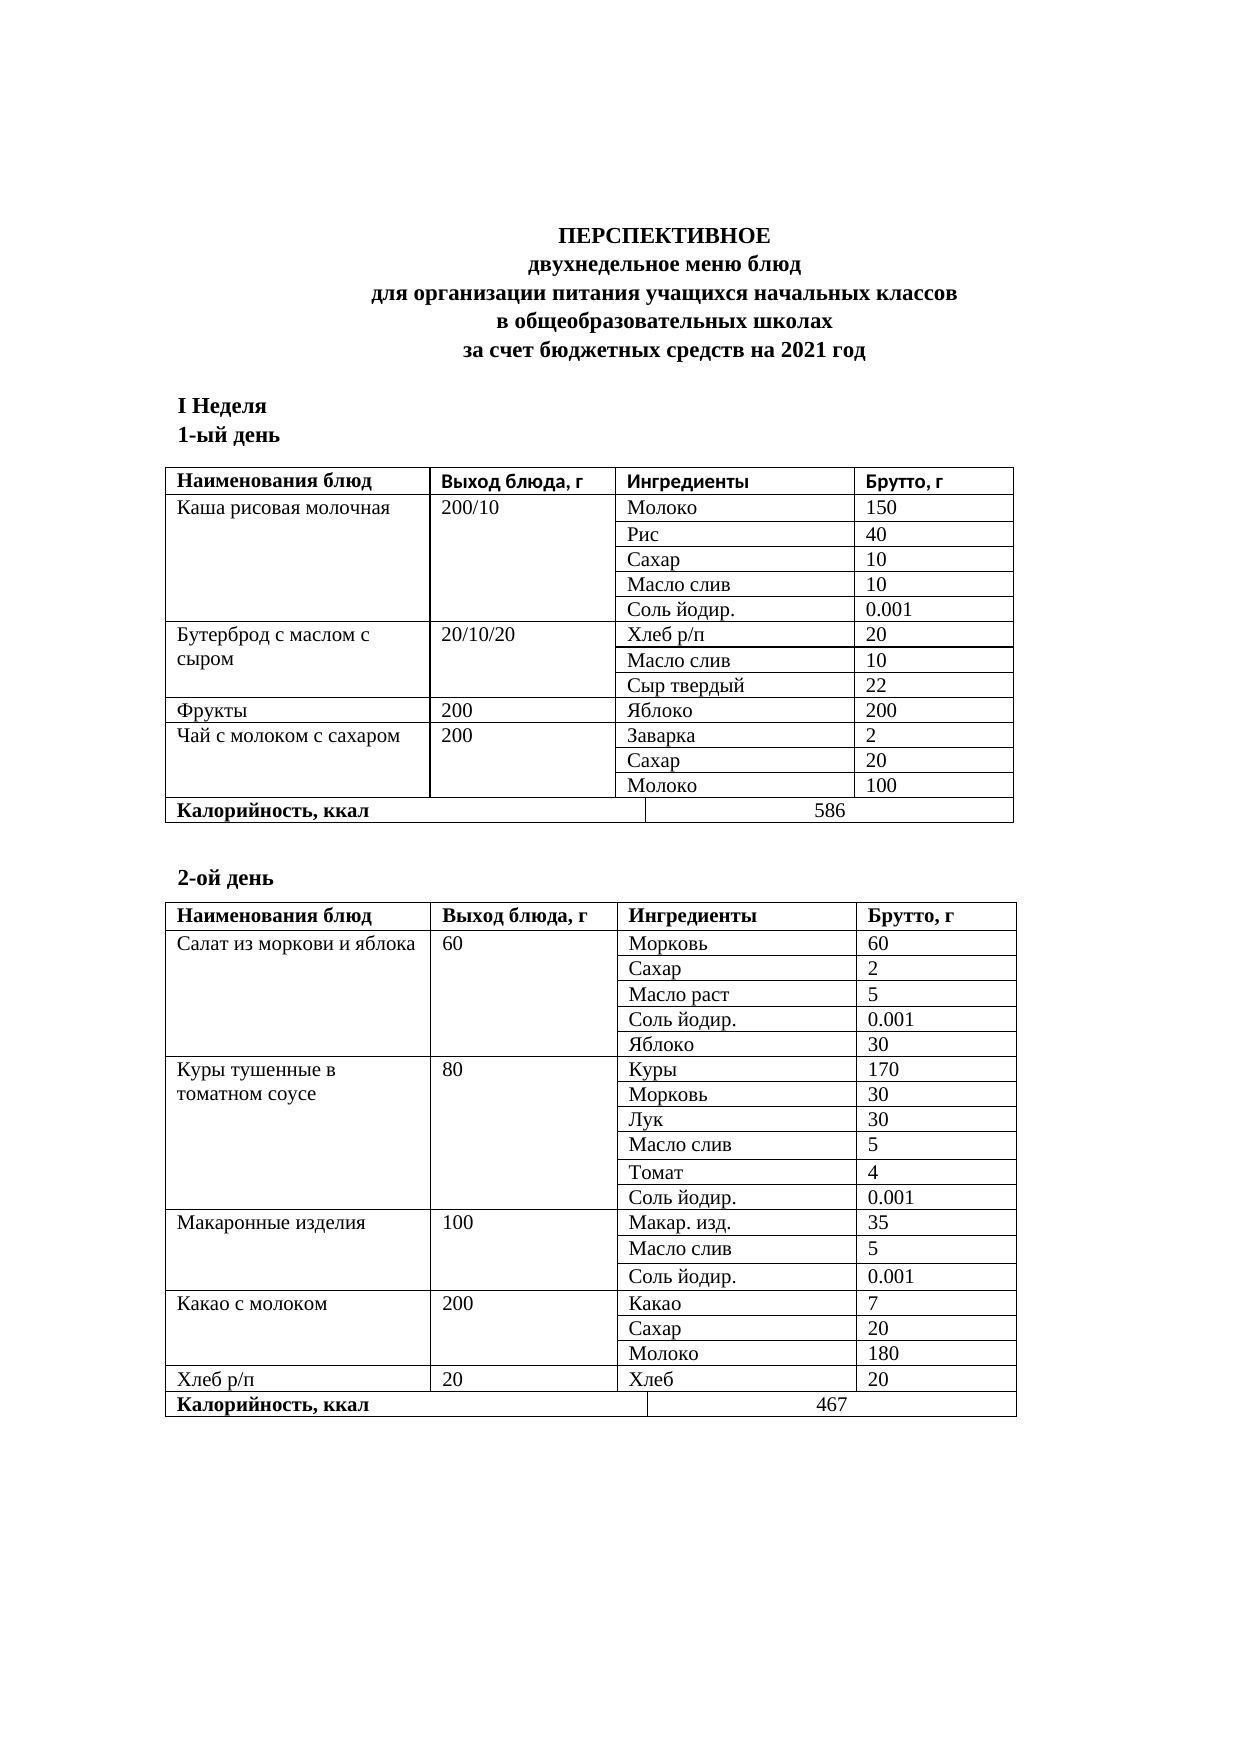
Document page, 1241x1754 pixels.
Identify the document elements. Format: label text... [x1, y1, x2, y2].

table_cell Хлеб [618, 1366, 856, 1391]
text I Неделя [177, 392, 1152, 419]
table_cell 200 [431, 698, 615, 722]
table_cell 0.001 [857, 1264, 1016, 1290]
table_cell Каша рисовая молочная [166, 495, 429, 621]
table_cell 200 [855, 698, 1013, 722]
table_cell 5 [857, 1236, 1016, 1263]
table_cell 0.001 [855, 597, 1013, 621]
table_cell 2 [857, 956, 1016, 980]
table_cell 30 [857, 1032, 1016, 1056]
table_cell Соль йодир. [618, 1007, 856, 1031]
table_cell 100 [855, 773, 1013, 797]
table_cell Хлеб р/п [616, 622, 854, 646]
table_cell 5 [857, 981, 1016, 1006]
table_cell 22 [855, 673, 1013, 697]
table_header Ингредиенты [618, 903, 856, 930]
table_cell Куры [618, 1057, 856, 1081]
table_cell Сахар [616, 547, 854, 571]
table_header Брутто, г [855, 468, 1013, 494]
table_cell 60 [857, 931, 1016, 955]
table_cell Сахар [618, 1316, 856, 1340]
table_cell Масло слив [616, 648, 854, 672]
table_cell 180 [857, 1341, 1016, 1365]
table_cell 40 [855, 522, 1013, 546]
table_header Брутто, г [857, 903, 1016, 930]
table_cell 10 [855, 547, 1013, 571]
table_cell 20 [855, 622, 1013, 646]
table_cell Морковь [618, 1082, 856, 1106]
table_cell 200/10 [431, 495, 615, 621]
table_cell Масло слив [618, 1132, 856, 1158]
table_cell Калорийность, ккал [166, 798, 645, 822]
table_cell Соль йодир. [616, 597, 854, 621]
table_cell Какао [618, 1291, 856, 1315]
table_cell 20 [855, 748, 1013, 772]
table_header Наименования блюд [166, 903, 430, 930]
text 1-ый день [177, 421, 1152, 447]
table_cell Макаронные изделия [166, 1210, 430, 1290]
table_cell 5 [857, 1132, 1016, 1158]
table_cell 35 [857, 1210, 1016, 1235]
table_cell 200 [431, 1291, 617, 1365]
text для организации питания учащихся начальных классов [177, 279, 1152, 305]
table_cell 30 [857, 1082, 1016, 1106]
table_cell 200 [431, 723, 615, 797]
table_cell Молоко [616, 495, 854, 521]
text в общеобразовательных школах [177, 307, 1152, 333]
table_cell Молоко [618, 1341, 856, 1365]
text за счет бюджетных средств на 2021 год [177, 336, 1152, 362]
table_cell Калорийность, ккал [166, 1392, 647, 1416]
table_cell Томат [618, 1160, 856, 1184]
table_cell 10 [855, 648, 1013, 672]
table_cell 30 [857, 1107, 1016, 1131]
table_cell Яблоко [616, 698, 854, 722]
table_cell Сыр твердый [616, 673, 854, 697]
table_cell Куры тушенные в томатном соусе [166, 1057, 430, 1209]
table_cell Какао с молоком [166, 1291, 430, 1365]
table_cell Бутерброд с маслом с сыром [166, 622, 429, 697]
table_cell Фрукты [166, 698, 429, 722]
table_cell Масло раст [618, 981, 856, 1006]
table_cell Соль йодир. [618, 1264, 856, 1290]
table_cell Молоко [616, 773, 854, 797]
table_cell Заварка [616, 723, 854, 747]
table_cell Масло слив [618, 1236, 856, 1263]
table_cell 20 [857, 1366, 1016, 1391]
table_cell 467 [648, 1392, 1016, 1416]
table_cell 586 [646, 798, 1013, 822]
table_cell Сахар [618, 956, 856, 980]
table_cell 2 [855, 723, 1013, 747]
table_cell Чай с молоком с сахаром [166, 723, 429, 797]
table_cell Сахар [616, 748, 854, 772]
table_cell 20 [431, 1366, 617, 1391]
table_cell Масло слив [616, 572, 854, 596]
table_cell Макар. изд. [618, 1210, 856, 1235]
table_cell Рис [616, 522, 854, 546]
table_cell 0.001 [857, 1007, 1016, 1031]
table_cell 170 [857, 1057, 1016, 1081]
table_cell Соль йодир. [618, 1185, 856, 1209]
table_cell Салат из моркови и яблока [166, 931, 430, 1056]
table_cell 20 [857, 1316, 1016, 1340]
table_header Наименования блюд [166, 468, 429, 494]
table_cell 60 [431, 931, 617, 1056]
table_cell 100 [431, 1210, 617, 1290]
table_cell 0.001 [857, 1185, 1016, 1209]
table_cell 10 [855, 572, 1013, 596]
table_cell Морковь [618, 931, 856, 955]
table_header Выход блюда, г [431, 468, 615, 494]
text ПЕРСПЕКТИВНОЕ [177, 222, 1152, 248]
table_cell Лук [618, 1107, 856, 1131]
table_cell Хлеб р/п [166, 1366, 430, 1391]
table_cell 20/10/20 [431, 622, 615, 697]
table_cell 150 [855, 495, 1013, 521]
table_cell 7 [857, 1291, 1016, 1315]
table_header Ингредиенты [616, 468, 854, 494]
table_cell Яблоко [618, 1032, 856, 1056]
table_header Выход блюда, г [431, 903, 617, 930]
text двухнедельное меню блюд [177, 250, 1152, 277]
table_cell 80 [431, 1057, 617, 1209]
table_cell 4 [857, 1160, 1016, 1184]
text 2-ой день [177, 864, 1152, 891]
